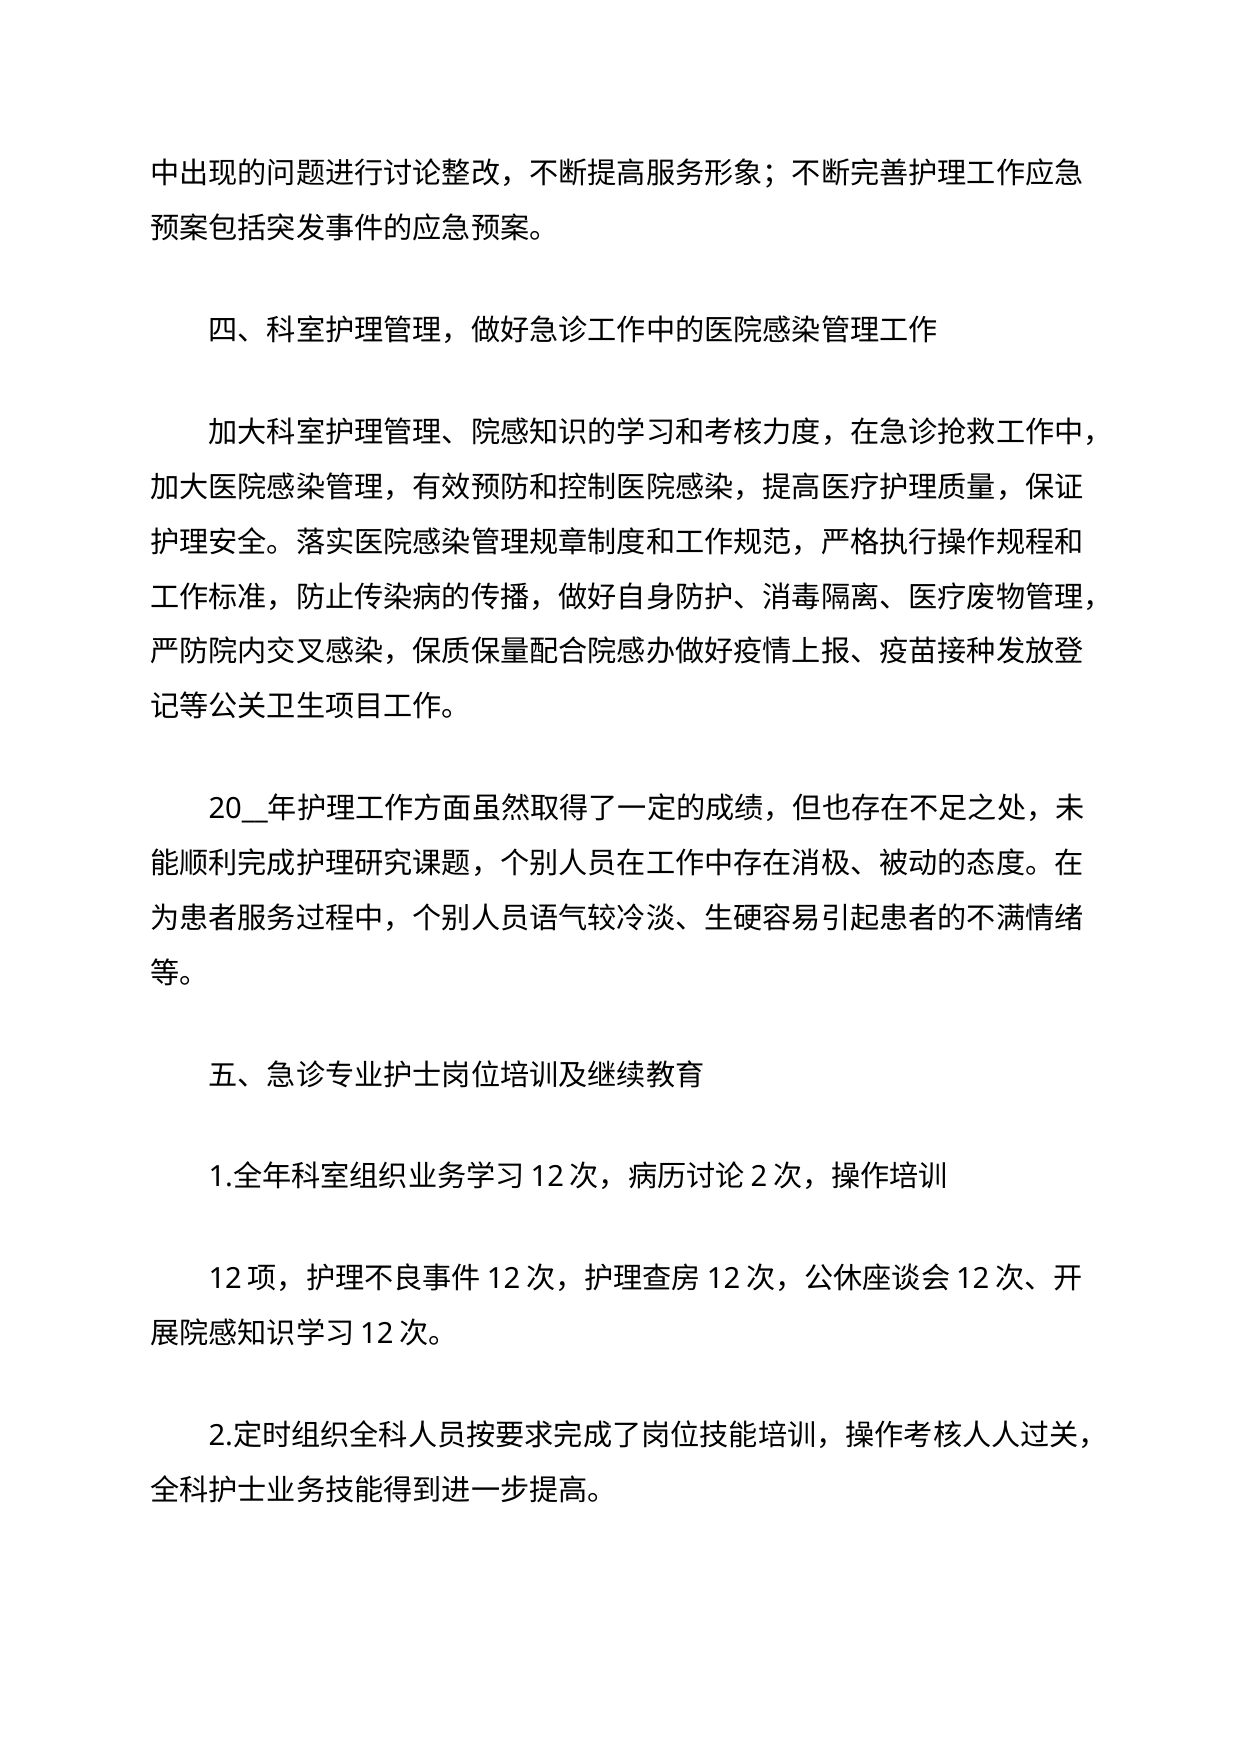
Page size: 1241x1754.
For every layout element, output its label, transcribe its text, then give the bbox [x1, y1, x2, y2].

text 加大科室护理管理、院感知识的学习和考核力度，在急诊抢救工作中，加大医院感染管理，有效预防和控制医院感染，提高医疗护理质量，保证护理安全。落实医院感染管理规章制度和工作规范，严格执行操作规程和工作标准，防止传染病的传播，做好自身防护、消毒隔离、医疗废物管理，严防院内交叉感染，保质保量配合院感办做好疫情上报、疫苗接种发放登记等公关卫生项目工作。 [150, 408, 1090, 725]
text 2.定时组织全科人员按要求完成了岗位技能培训，操作考核人人过关，全科护士业务技能得到进一步提高。 [150, 1412, 1090, 1509]
text 20__年护理工作方面虽然取得了一定的成绩，但也存在不足之处，未能顺利完成护理研究课题，个别人员在工作中存在消极、被动的态度。在为患者服务过程中，个别人员语气较冷淡、生硬容易引起患者的不满情绪等。 [150, 785, 1090, 992]
text 四、科室护理管理，做好急诊工作中的医院感染管理工作 [150, 307, 1090, 349]
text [150, 150, 1090, 247]
text 五、急诊专业护士岗位培训及继续教育 [150, 1051, 1090, 1093]
text 12项，护理不良事件12次，护理查房12次，公休座谈会12次、开展院感知识学习12次。 [150, 1255, 1090, 1352]
text 1.全年科室组织业务学习12次，病历讨论2次，操作培训 [150, 1153, 1090, 1195]
